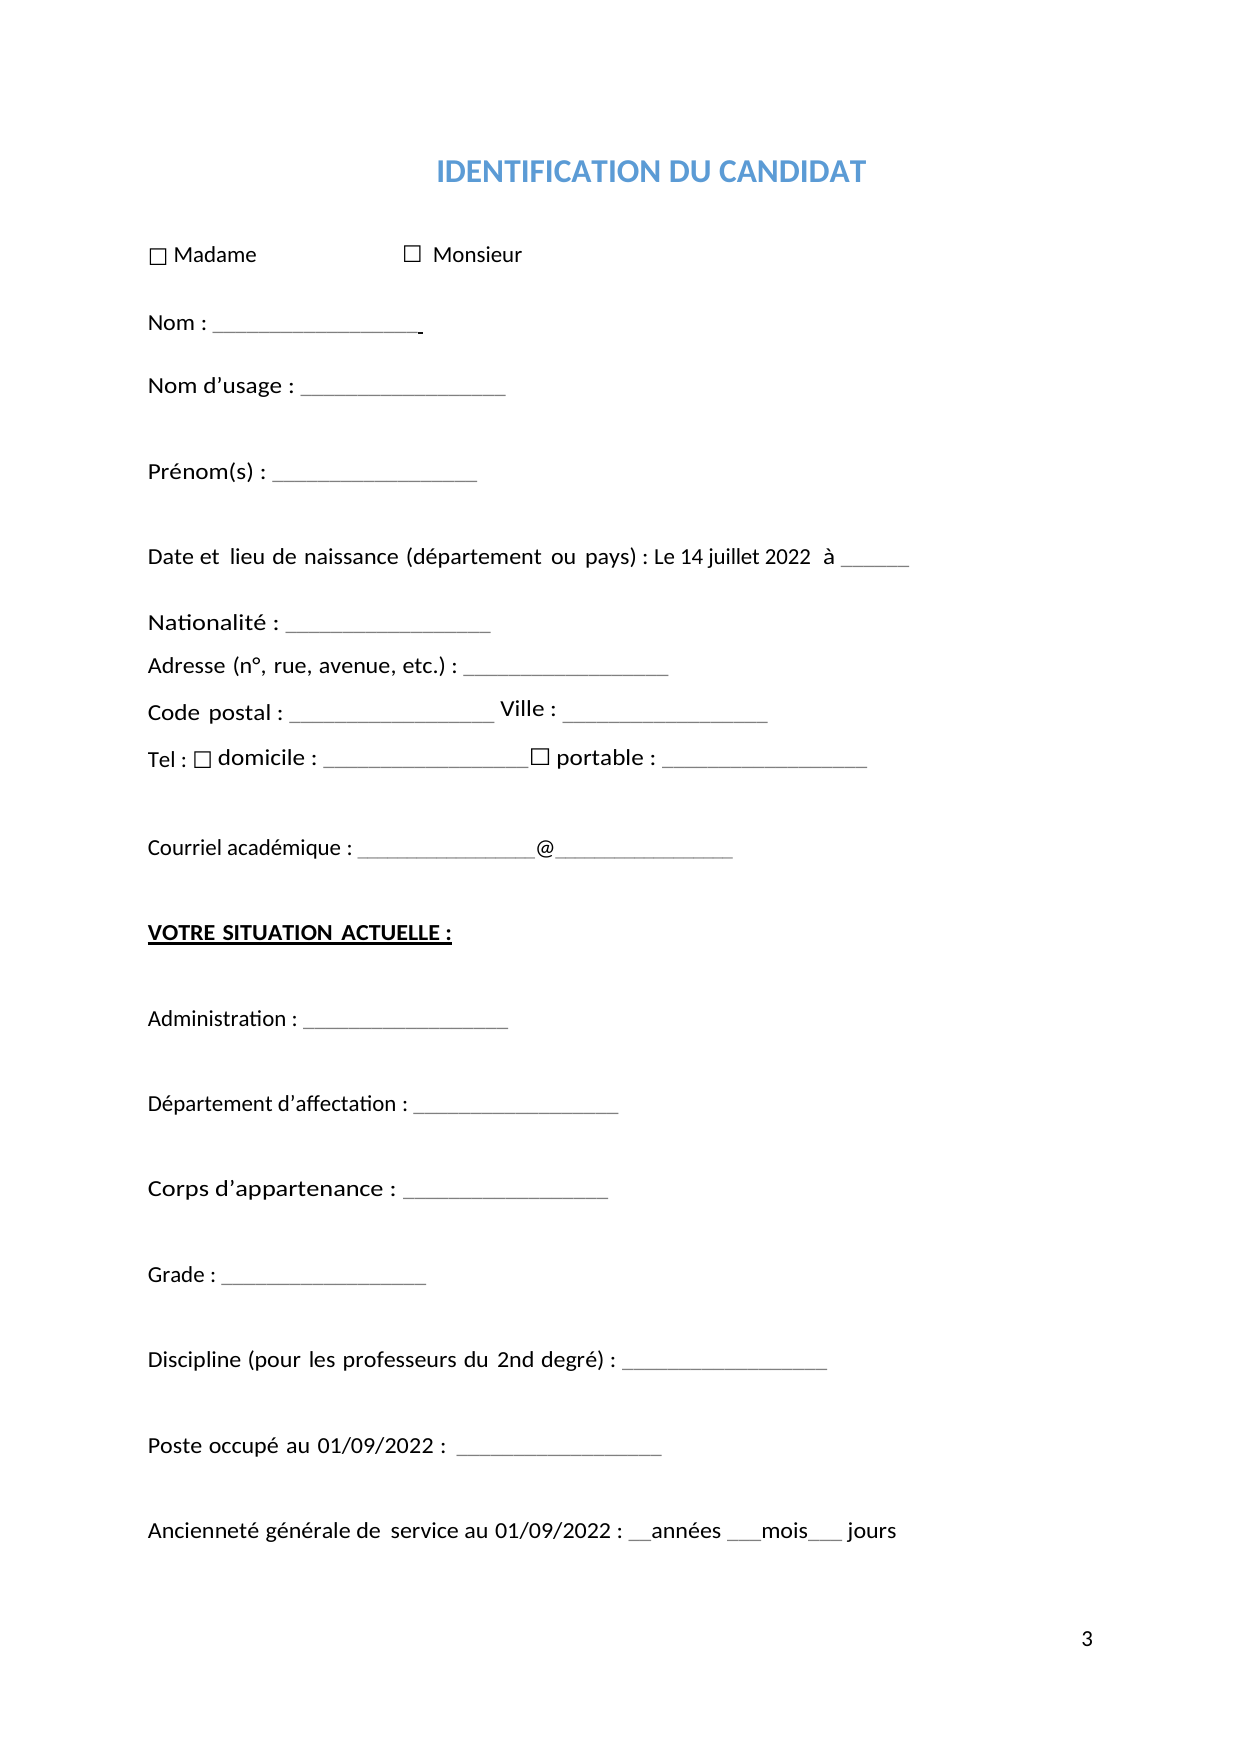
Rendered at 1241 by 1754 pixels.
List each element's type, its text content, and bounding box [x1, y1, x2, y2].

text Discipline (pour les professeurs du 2nd degré) : [148, 1345, 1093, 1373]
text Adresse (n°, rue, avenue, etc.) : [148, 651, 1093, 679]
text Tel : domicile : portable : [148, 741, 1093, 775]
text Département d’affectation : [148, 1089, 1093, 1117]
text Administration : [148, 1004, 1093, 1032]
text Nationalité : [148, 608, 1093, 637]
text Poste occupé au 01/09/2022 : [148, 1431, 1093, 1459]
text Ancienneté générale de service au 01/09/2022 : années mois jours [148, 1516, 1093, 1544]
text Courriel académique : @ [148, 833, 1093, 861]
text Grade : [148, 1260, 1093, 1288]
text Prénom(s) : [148, 457, 1093, 485]
text Corps d’appartenance : [148, 1174, 1093, 1202]
text VOTRE SITUATION ACTUELLE : [148, 918, 1093, 946]
text Code postal : Ville : [148, 694, 1093, 726]
text IDENTIFICATION DU CANDIDAT [210, 148, 1093, 191]
text Nom d’usage : [148, 372, 1093, 399]
text Nom : [148, 308, 1093, 336]
text Date et lieu de naissance (département ou pays) : Le à [148, 542, 1093, 570]
text Madame Monsieur [148, 238, 1093, 272]
